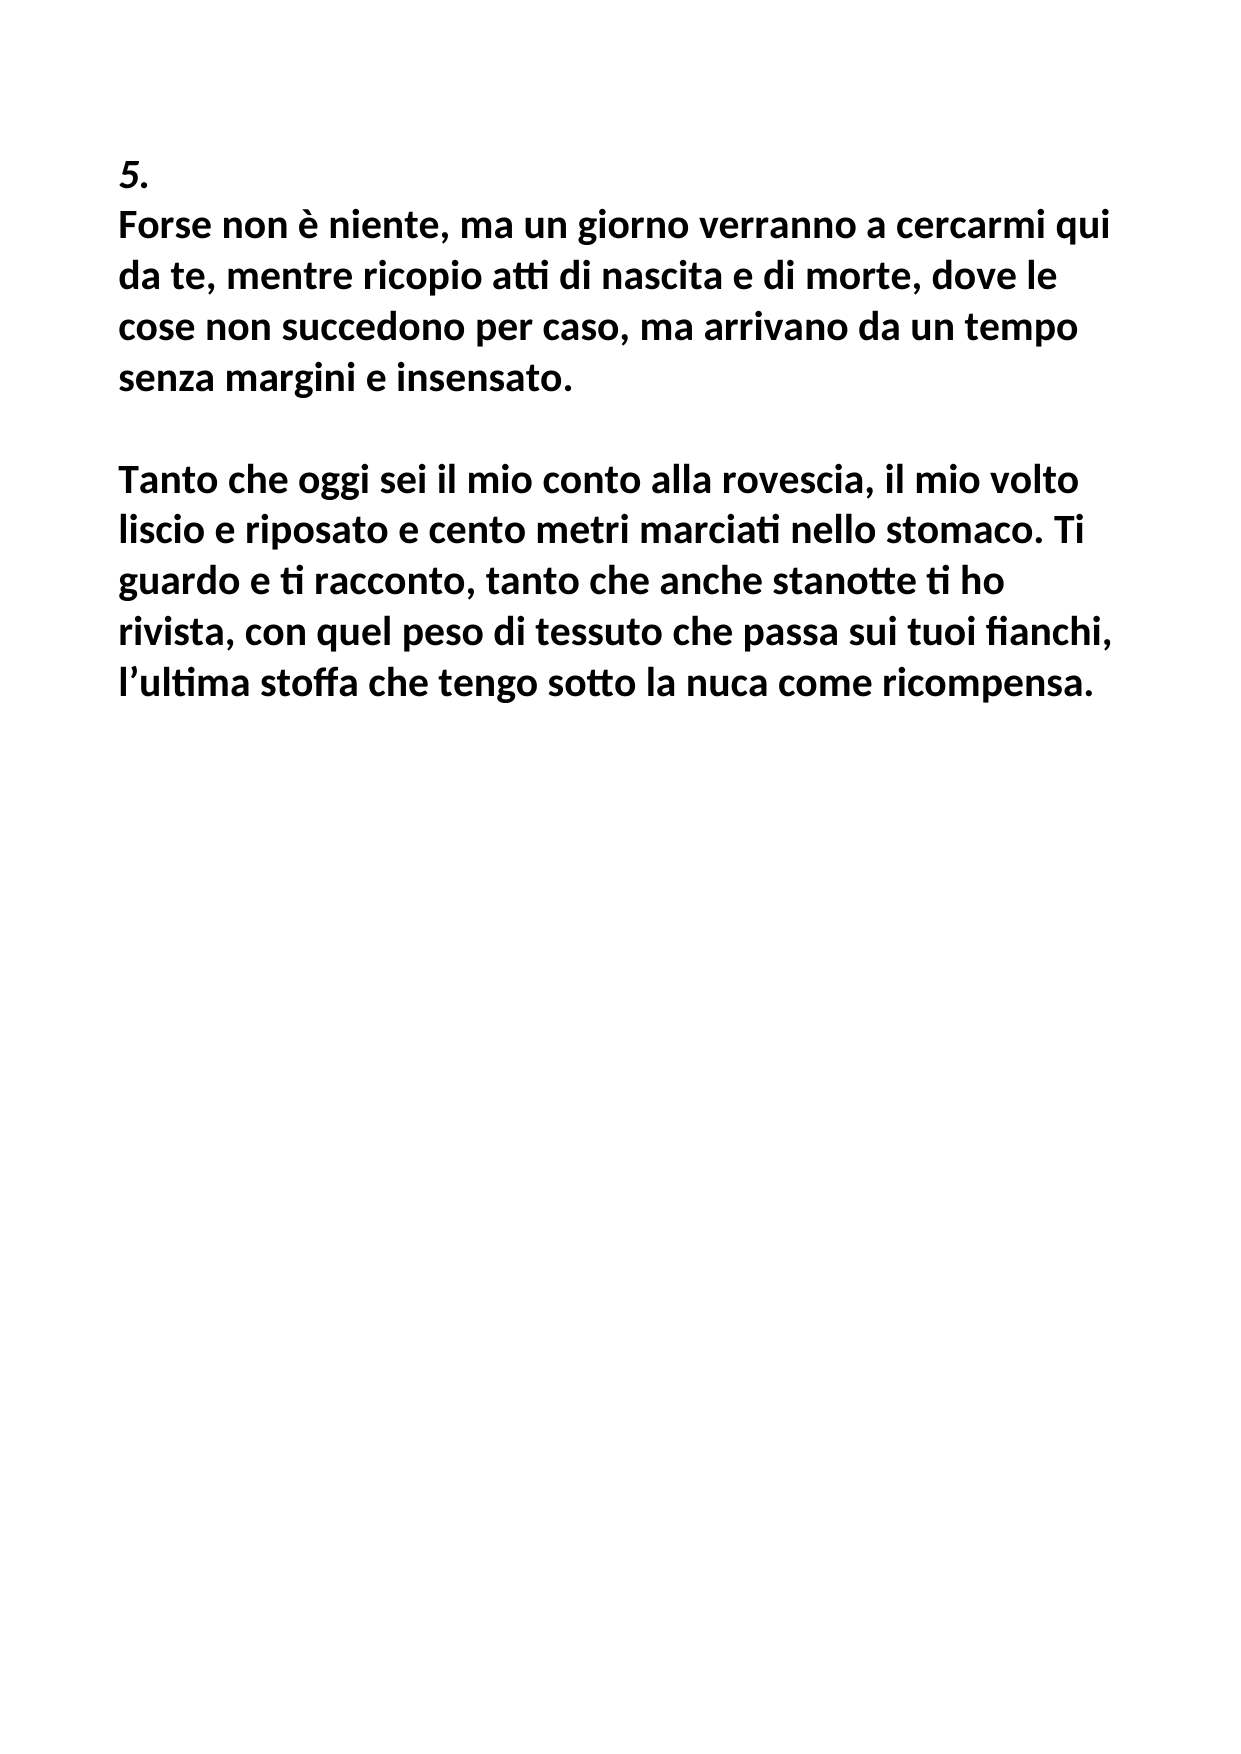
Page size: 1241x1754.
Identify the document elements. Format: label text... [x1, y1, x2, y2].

text Tanto che oggi sei il mio conto alla rovescia, il mio volto liscio e riposato e cento metri marciati nello stomaco. Ti guardo e ti racconto, tanto che anche stanotte ti ho rivista, con quel peso di tessuto che passa sui tuoi fianchi, l’ultima stoffa che tengo sotto la nuca come ricompensa. [118, 453, 1122, 707]
text 5. [118, 148, 1122, 198]
text Forse non è niente, ma un giorno verranno a cercarmi qui da te, mentre ricopio atti di nascita e di morte, dove le cose non succedono per caso, ma arrivano da un tempo senza margini e insensato. [118, 198, 1122, 402]
